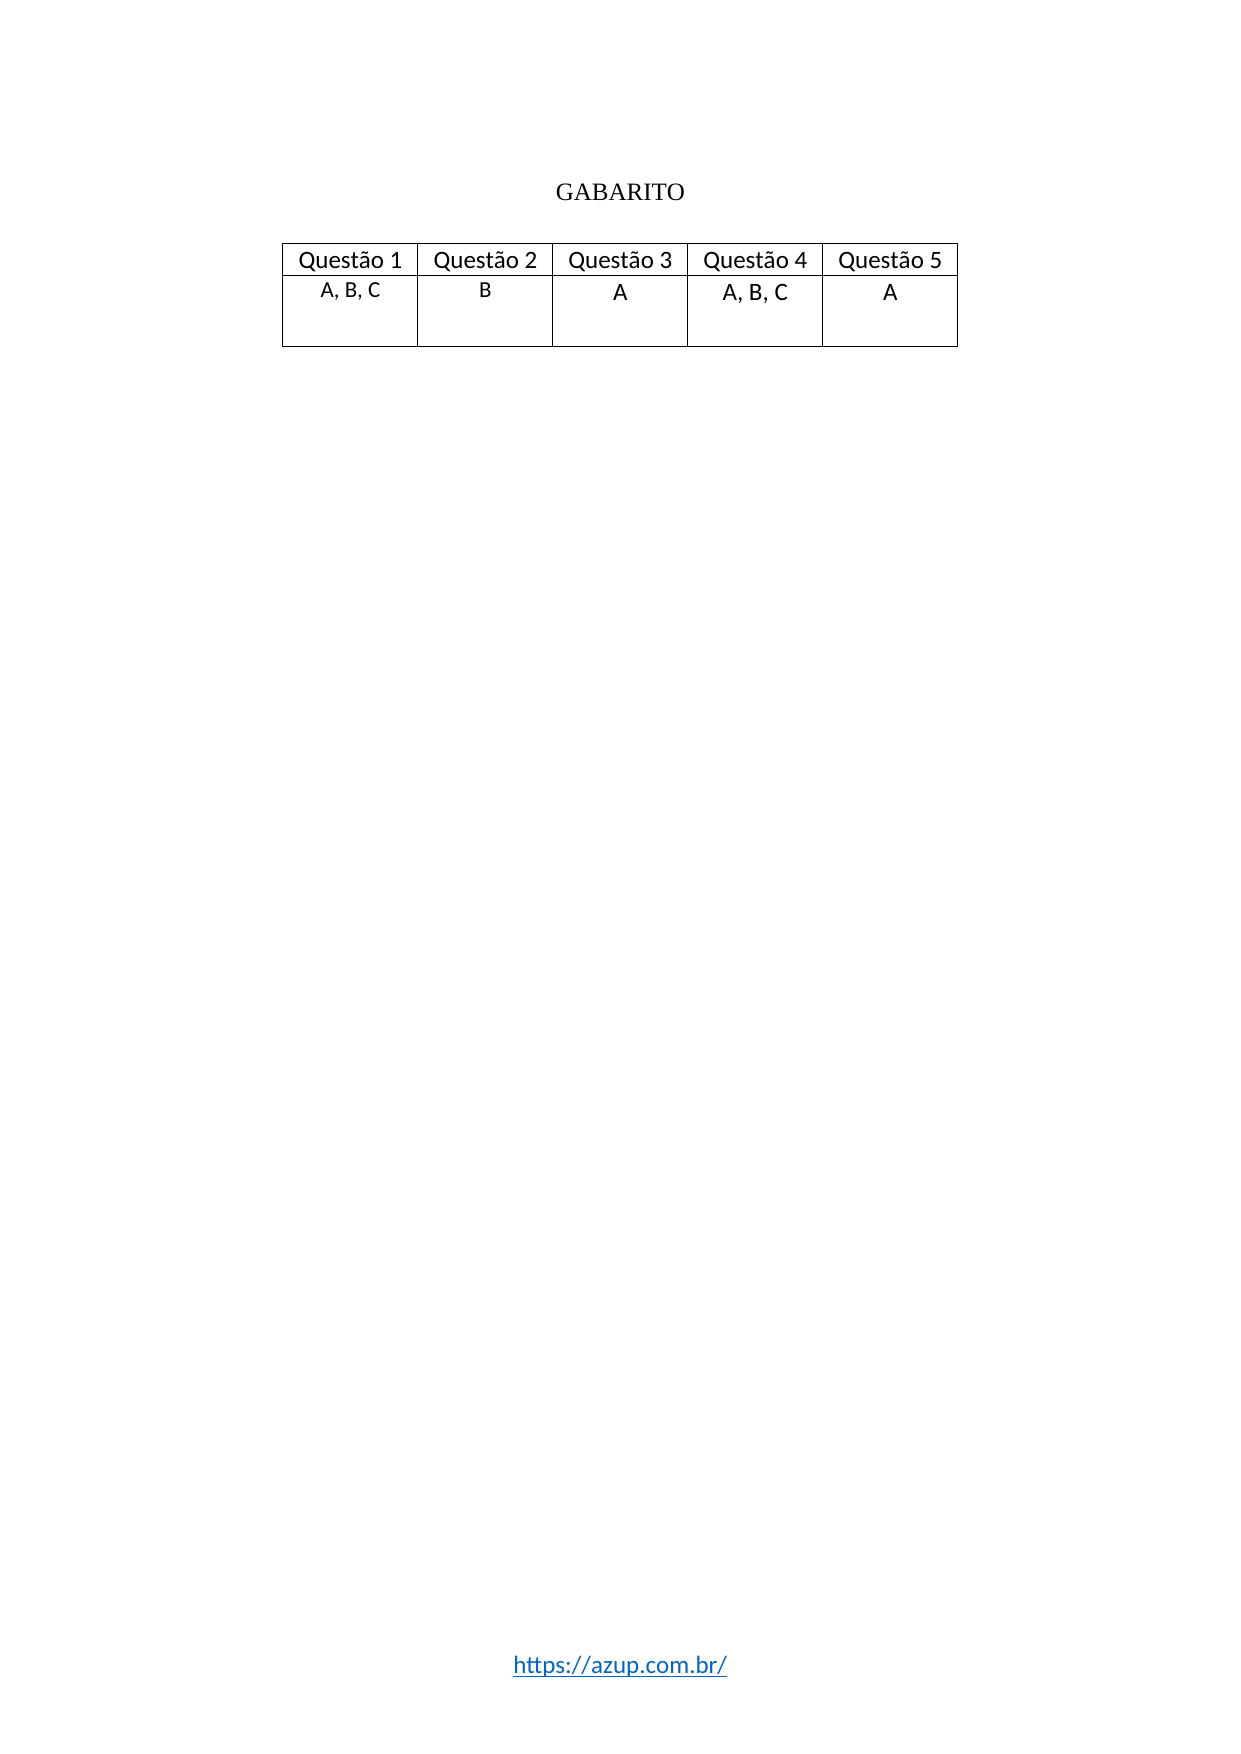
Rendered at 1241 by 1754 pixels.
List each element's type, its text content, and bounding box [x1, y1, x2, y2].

table_cell A, B, C [283, 276, 417, 346]
table_header Questão 1 [283, 244, 417, 274]
table_cell A [823, 276, 957, 346]
text GABARITO [177, 177, 1063, 206]
table_cell A, B, C [688, 276, 822, 346]
table_header Questão 2 [418, 244, 552, 274]
table_cell A [553, 276, 687, 346]
table_cell B [418, 276, 552, 346]
table_header Questão 4 [688, 244, 822, 274]
table_header Questão 5 [823, 244, 957, 274]
table_header Questão 3 [553, 244, 687, 274]
